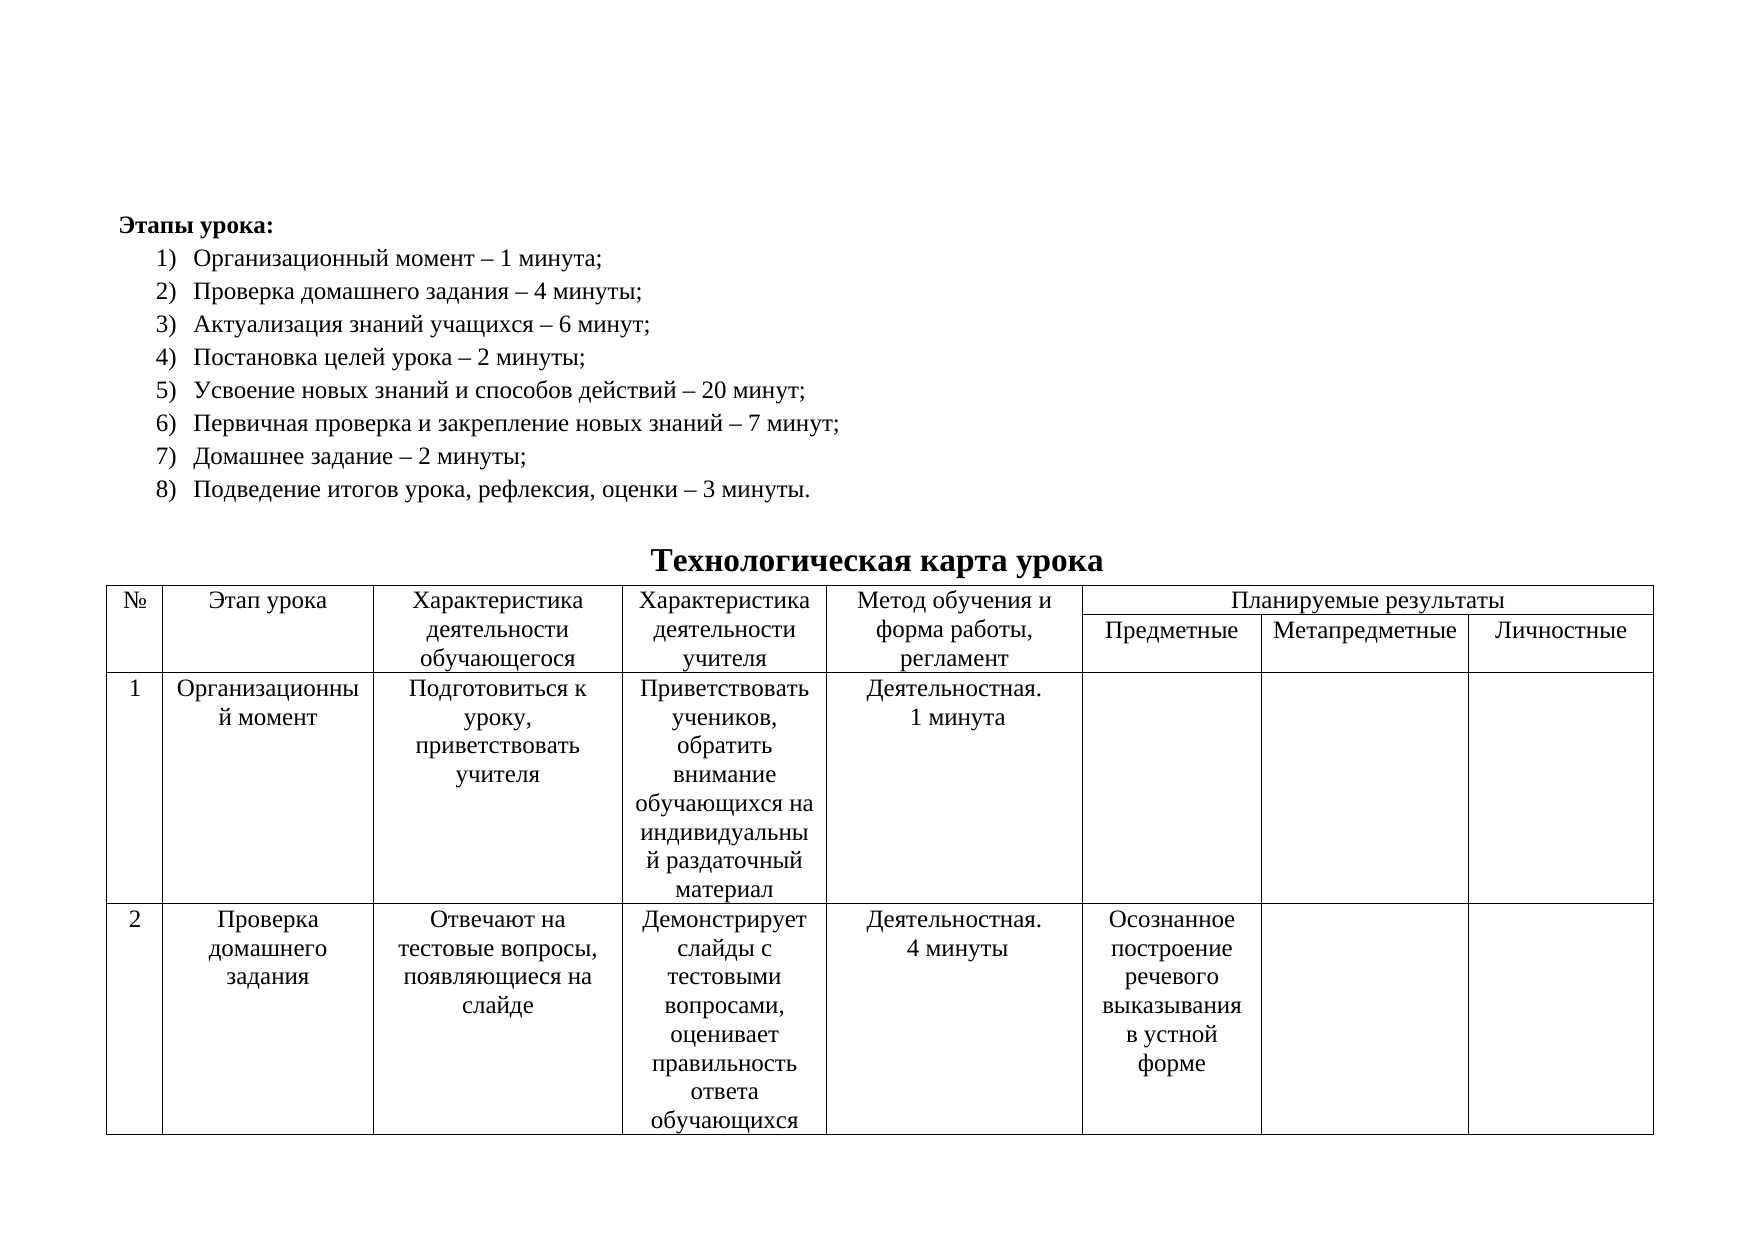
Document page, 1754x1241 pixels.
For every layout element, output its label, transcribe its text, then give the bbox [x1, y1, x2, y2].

list Актуализация знаний учащихся – 6 минут; [156, 309, 1636, 338]
table_cell Подготовиться к уроку, приветствовать учителя [374, 673, 622, 903]
table_header Характеристика деятельности учителя [623, 586, 826, 672]
table_header Этап урока [163, 586, 373, 672]
table_cell [1469, 904, 1653, 1134]
table_cell 1 [107, 673, 162, 903]
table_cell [1083, 904, 1261, 1134]
list Домашнее задание – 2 минуты; [156, 441, 1636, 470]
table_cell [374, 904, 622, 1134]
list Усвоение новых знаний и способов действий – 20 минут; [156, 375, 1636, 404]
table_cell 2 [107, 904, 162, 1134]
table_cell Деятельностная. 1 минута [827, 673, 1082, 903]
table_header № [107, 586, 162, 672]
list Подведение итогов урока, рефлексия, оценки – 3 минуты. [156, 474, 1636, 503]
table_cell Личностные [1469, 615, 1653, 672]
table_cell Предметные [1083, 615, 1261, 672]
table_header Метод обучения и форма работы, регламент [827, 586, 1082, 672]
table_cell [1469, 673, 1653, 903]
list Организационный момент – 1 минута; [156, 243, 1636, 272]
list Первичная проверка и закрепление новых знаний – 7 минут; [156, 408, 1636, 437]
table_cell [623, 904, 826, 1134]
table_header Планируемые результаты [1083, 586, 1653, 614]
table_cell [1262, 673, 1468, 903]
table_header Характеристика деятельности обучающегося [374, 586, 622, 672]
table_cell Приветствовать учеников, обратить внимание обучающихся на индивидуальный раздаточный материал [623, 673, 826, 903]
text Технологическая карта урока [118, 540, 1636, 579]
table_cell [163, 904, 373, 1134]
list Постановка целей урока – 2 минуты; [156, 342, 1636, 371]
table_cell Организационный момент [163, 673, 373, 903]
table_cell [827, 904, 1082, 1134]
list Проверка домашнего задания – 4 минуты; [156, 276, 1636, 305]
table_cell Метапредметные [1262, 615, 1468, 672]
text Этапы урока: [118, 210, 1636, 239]
table_cell [1262, 904, 1468, 1134]
table_cell [1083, 673, 1261, 903]
